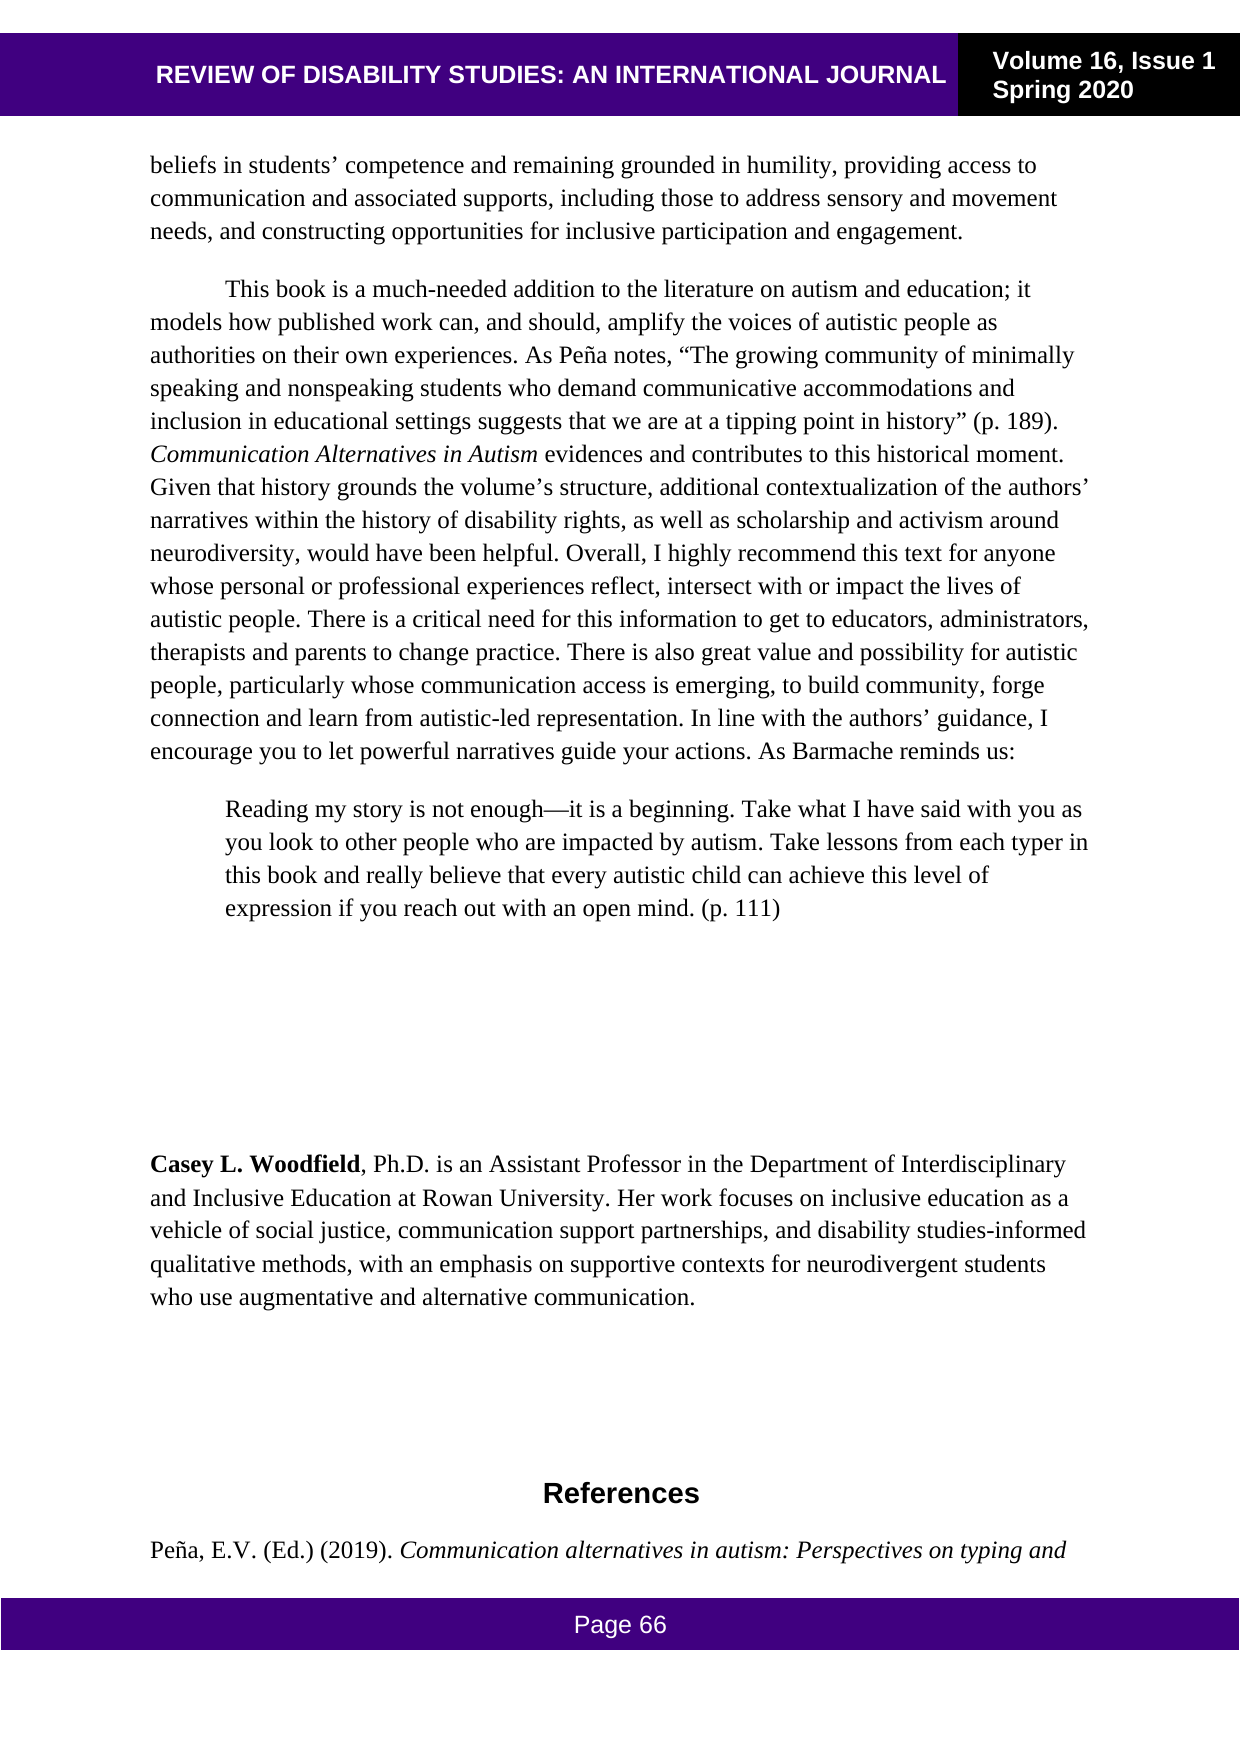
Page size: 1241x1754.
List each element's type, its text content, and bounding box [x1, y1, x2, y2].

text Reading my story is not enough—it is a beginning. Take what I have said with you as you look to other people who are impacted by autism. Take lessons from each typer in this book and really believe that every autistic child can achieve this level of expression if you reach out with an open mind. (p. 111) [225, 794, 1090, 922]
subtitle References [150, 1476, 1090, 1510]
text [150, 150, 1090, 245]
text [150, 1536, 1090, 1564]
text This book is a much-needed addition to the literature on autism and education; it models how published work can, and should, amplify the voices of autistic people as authorities on their own experiences. As Peña notes, “The growing community of minimally speaking and nonspeaking students who demand communicative accommodations and inclusion in educational settings suggests that we are at a tipping point in history” (p. 189). Communication Alternatives in Autism evidences and contributes to this historical moment. Given that history grounds the volume’s structure, additional contextualization of the authors’ narratives within the history of disability rights, as well as scholarship and activism around neurodiversity, would have been helpful. Overall, I highly recommend this text for anyone whose personal or professional experiences reflect, intersect with or impact the lives of autistic people. There is a critical need for this information to get to educators, administrators, therapists and parents to change practice. There is also great value and possibility for autistic people, particularly whose communication access is emerging, to build community, forge connection and learn from autistic-led representation. In line with the authors’ guidance, I encourage you to let powerful narratives guide your actions. As Barmache reminds us: [150, 274, 1090, 765]
text Casey L. Woodfield, Ph.D. is an Assistant Professor in the Department of Interdisciplinary and Inclusive Education at Rowan University. Her work focuses on inclusive education as a vehicle of social justice, communication support partnerships, and disability studies-informed qualitative methods, with an emphasis on supportive contexts for neurodivergent students who use augmentative and alternative communication. [150, 1149, 1090, 1310]
